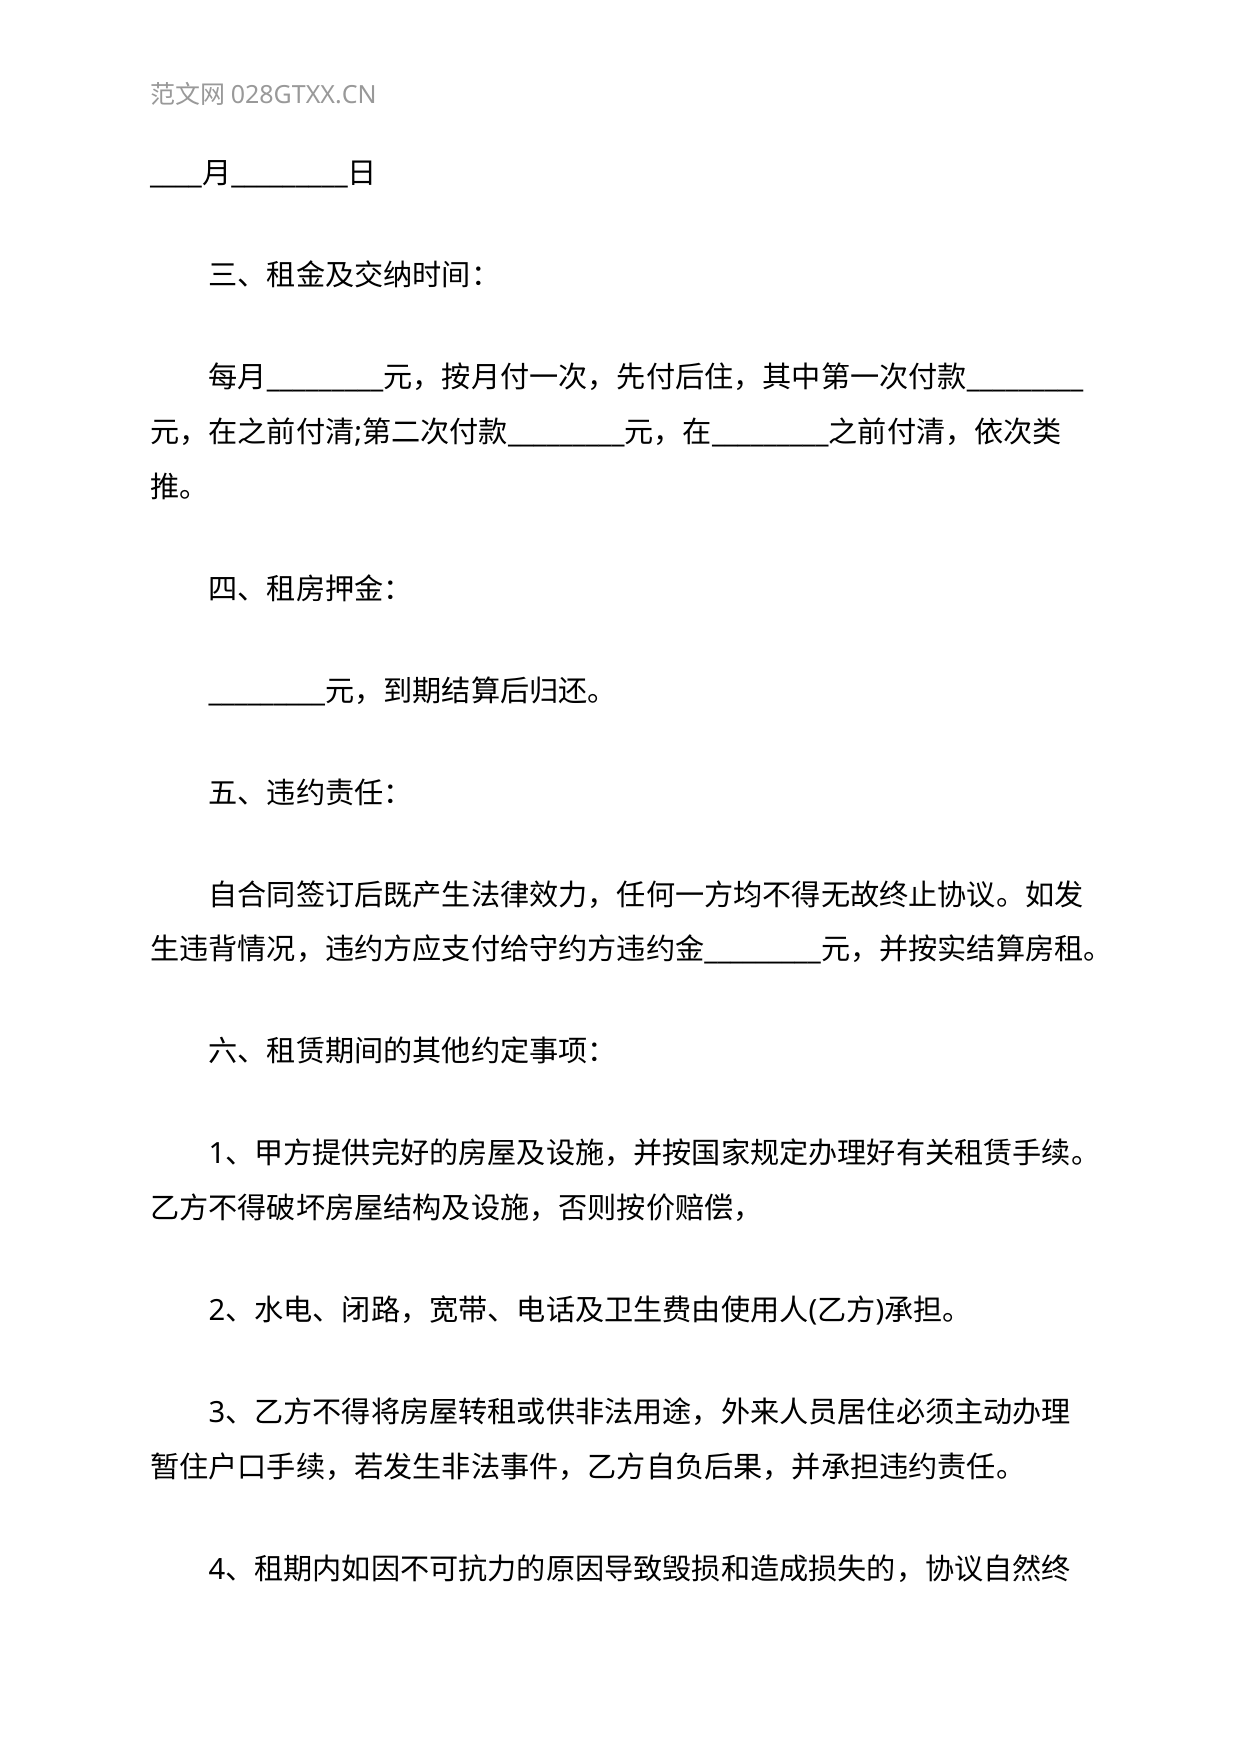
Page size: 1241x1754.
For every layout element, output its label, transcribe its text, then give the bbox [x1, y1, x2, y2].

text _________元，到期结算后归还。 [150, 667, 1090, 710]
text 每月_________元，按月付一次，先付后住，其中第一次付款_________元，在之前付清;第二次付款_________元，在_________之前付清，依次类推。 [150, 354, 1090, 506]
text 3、乙方不得将房屋转租或供非法用途，外来人员居住必须主动办理暂住户口手续，若发生非法事件，乙方自负后果，并承担违约责任。 [150, 1388, 1090, 1486]
text 四、租房押金： [150, 566, 1090, 608]
text 六、租赁期间的其他约定事项： [150, 1028, 1090, 1070]
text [150, 1545, 1090, 1588]
text 1、甲方提供完好的房屋及设施，并按国家规定办理好有关租赁手续。乙方不得破坏房屋结构及设施，否则按价赔偿， [150, 1130, 1090, 1227]
text 2、水电、闭路，宽带、电话及卫生费由使用人(乙方)承担。 [150, 1286, 1090, 1329]
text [150, 150, 1090, 192]
text 五、违约责任： [150, 769, 1090, 812]
text 三、租金及交纳时间： [150, 252, 1090, 294]
text 自合同签订后既产生法律效力，任何一方均不得无故终止协议。如发生违背情况，违约方应支付给守约方违约金_________元，并按实结算房租。 [150, 871, 1090, 968]
